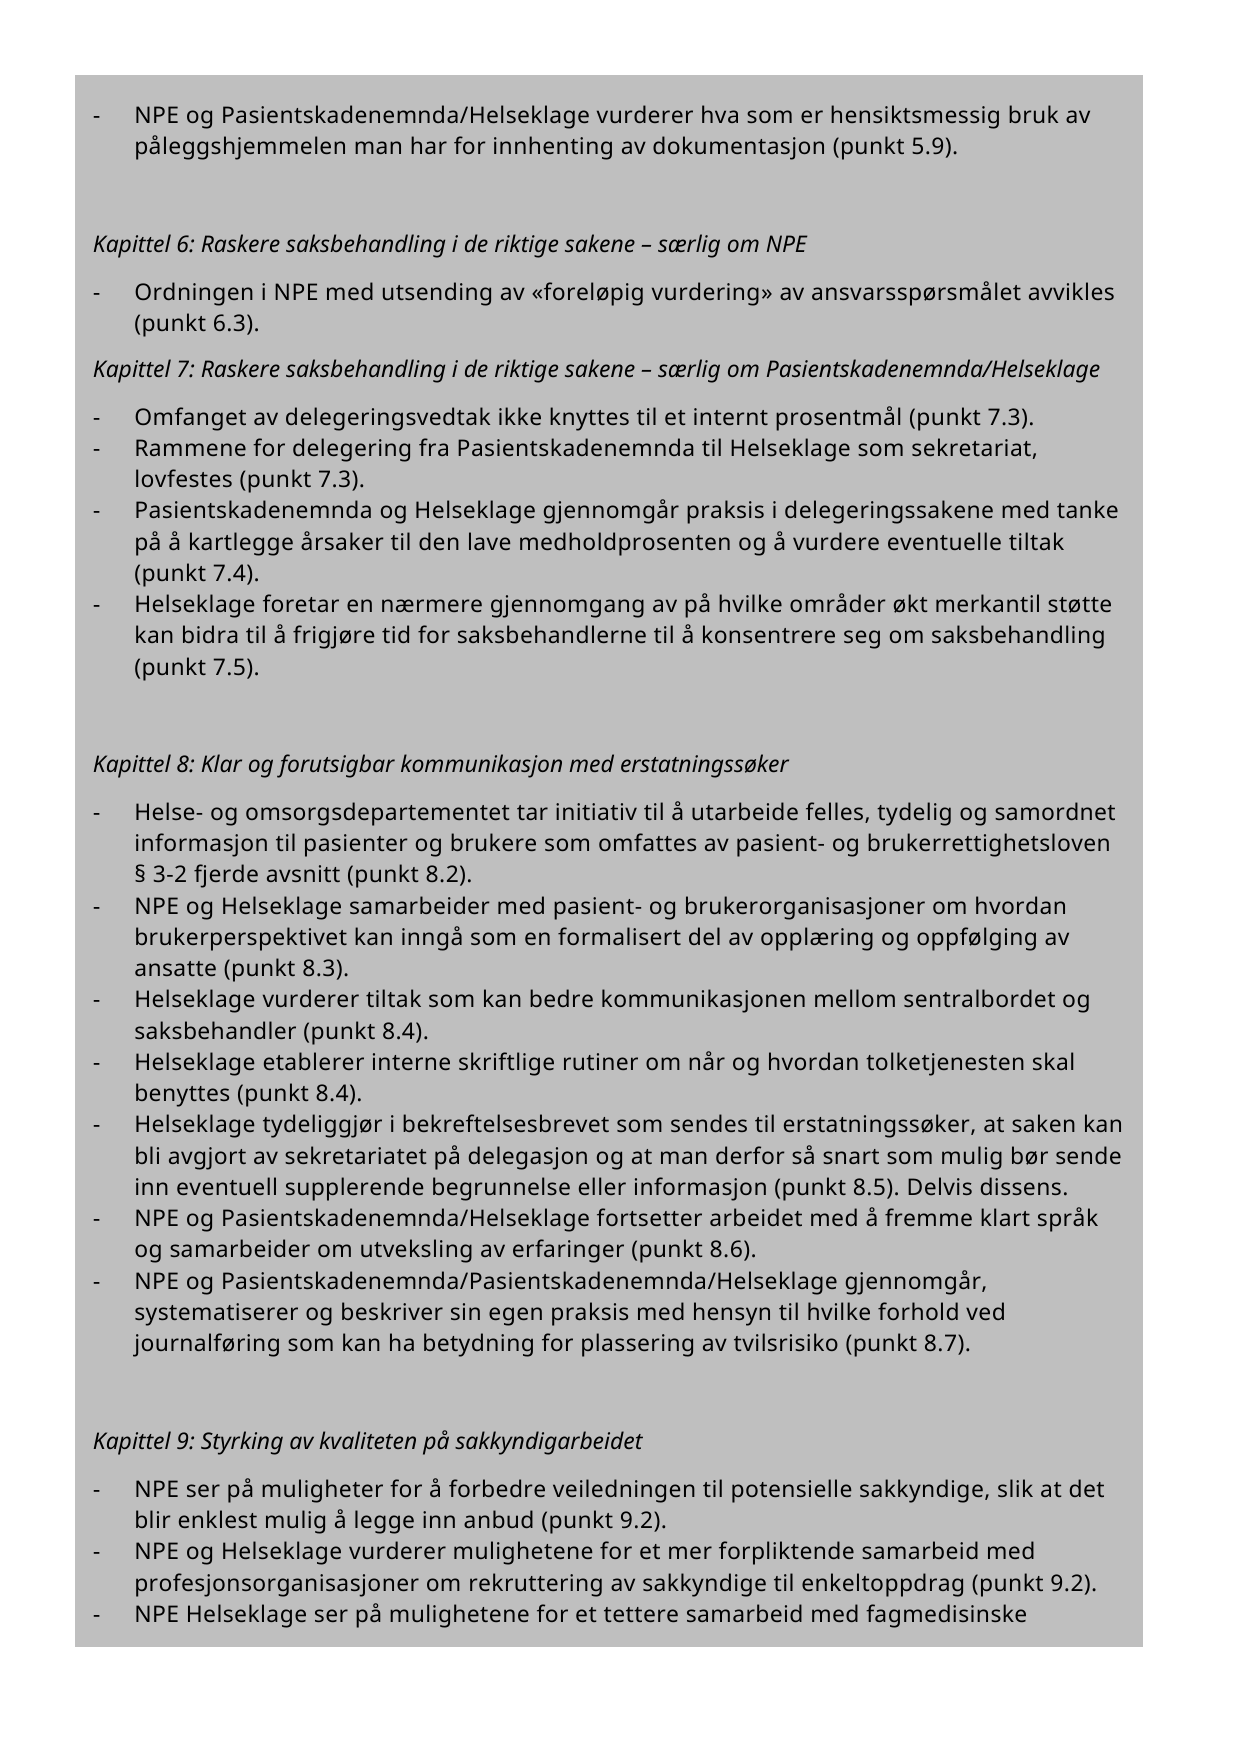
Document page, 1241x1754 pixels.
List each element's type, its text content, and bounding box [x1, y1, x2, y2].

table_cell Kapittel 6: Raskere saksbehandling i de riktige sakene – særlig om NPE Ordningen i NPE med utsending av «foreløpig vurdering» av ansvarsspørsmålet avvikles (punkt 6.3). Kapittel 7: Raskere saksbehandling i de riktige sakene – særlig om Pasientskadenemnda/Helseklage Omfanget av delegeringsvedtak ikke knyttes til et internt prosentmål (punkt 7.3). Rammene for delegering fra Pasientskadenemnda til Helseklage som sekretariat, lovfestes (punkt 7.3). Pasientskadenemnda og Helseklage gjennomgår praksis i delegeringssakene med tanke på å kartlegge årsaker til den lave medholdprosenten og å vurdere eventuelle tiltak (punkt 7.4). Helseklage foretar en nærmere gjennomgang av på hvilke områder økt merkantil støtte kan bidra til å frigjøre tid for saksbehandlerne til å konsentrere seg om saksbehandling (punkt 7.5). [75, 194, 1141, 714]
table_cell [75, 1391, 1142, 1647]
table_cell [75, 75, 1141, 193]
table_cell Kapittel 8: Klar og forutsigbar kommunikasjon med erstatningssøker Helse- og omsorgsdepartementet tar initiativ til å utarbeide felles, tydelig og samordnet informasjon til pasienter og brukere som omfattes av pasient- og brukerrettighetsloven § 3-2 fjerde avsnitt (punkt 8.2). NPE og Helseklage samarbeider med pasient- og brukerorganisasjoner om hvordan brukerperspektivet kan inngå som en formalisert del av opplæring og oppfølging av ansatte (punkt 8.3). Helseklage vurderer tiltak som kan bedre kommunikasjonen mellom sentralbordet og saksbehandler (punkt 8.4). Helseklage etablerer interne skriftlige rutiner om når og hvordan tolketjenesten skal benyttes (punkt 8.4). Helseklage tydeliggjør i bekreftelsesbrevet som sendes til erstatningssøker, at saken kan bli avgjort av sekretariatet på delegasjon og at man derfor så snart som mulig bør sende inn eventuell supplerende begrunnelse eller informasjon (punkt 8.5). Delvis dissens. NPE og Pasientskadenemnda/Helseklage fortsetter arbeidet med å fremme klart språk og samarbeider om utveksling av erfaringer (punkt 8.6). NPE og Pasientskadenemnda/Pasientskadenemnda/Helseklage gjennomgår, systematiserer og beskriver sin egen praksis med hensyn til hvilke forhold ved journalføring som kan ha betydning for plassering av tvilsrisiko (punkt 8.7). [75, 714, 1143, 1391]
